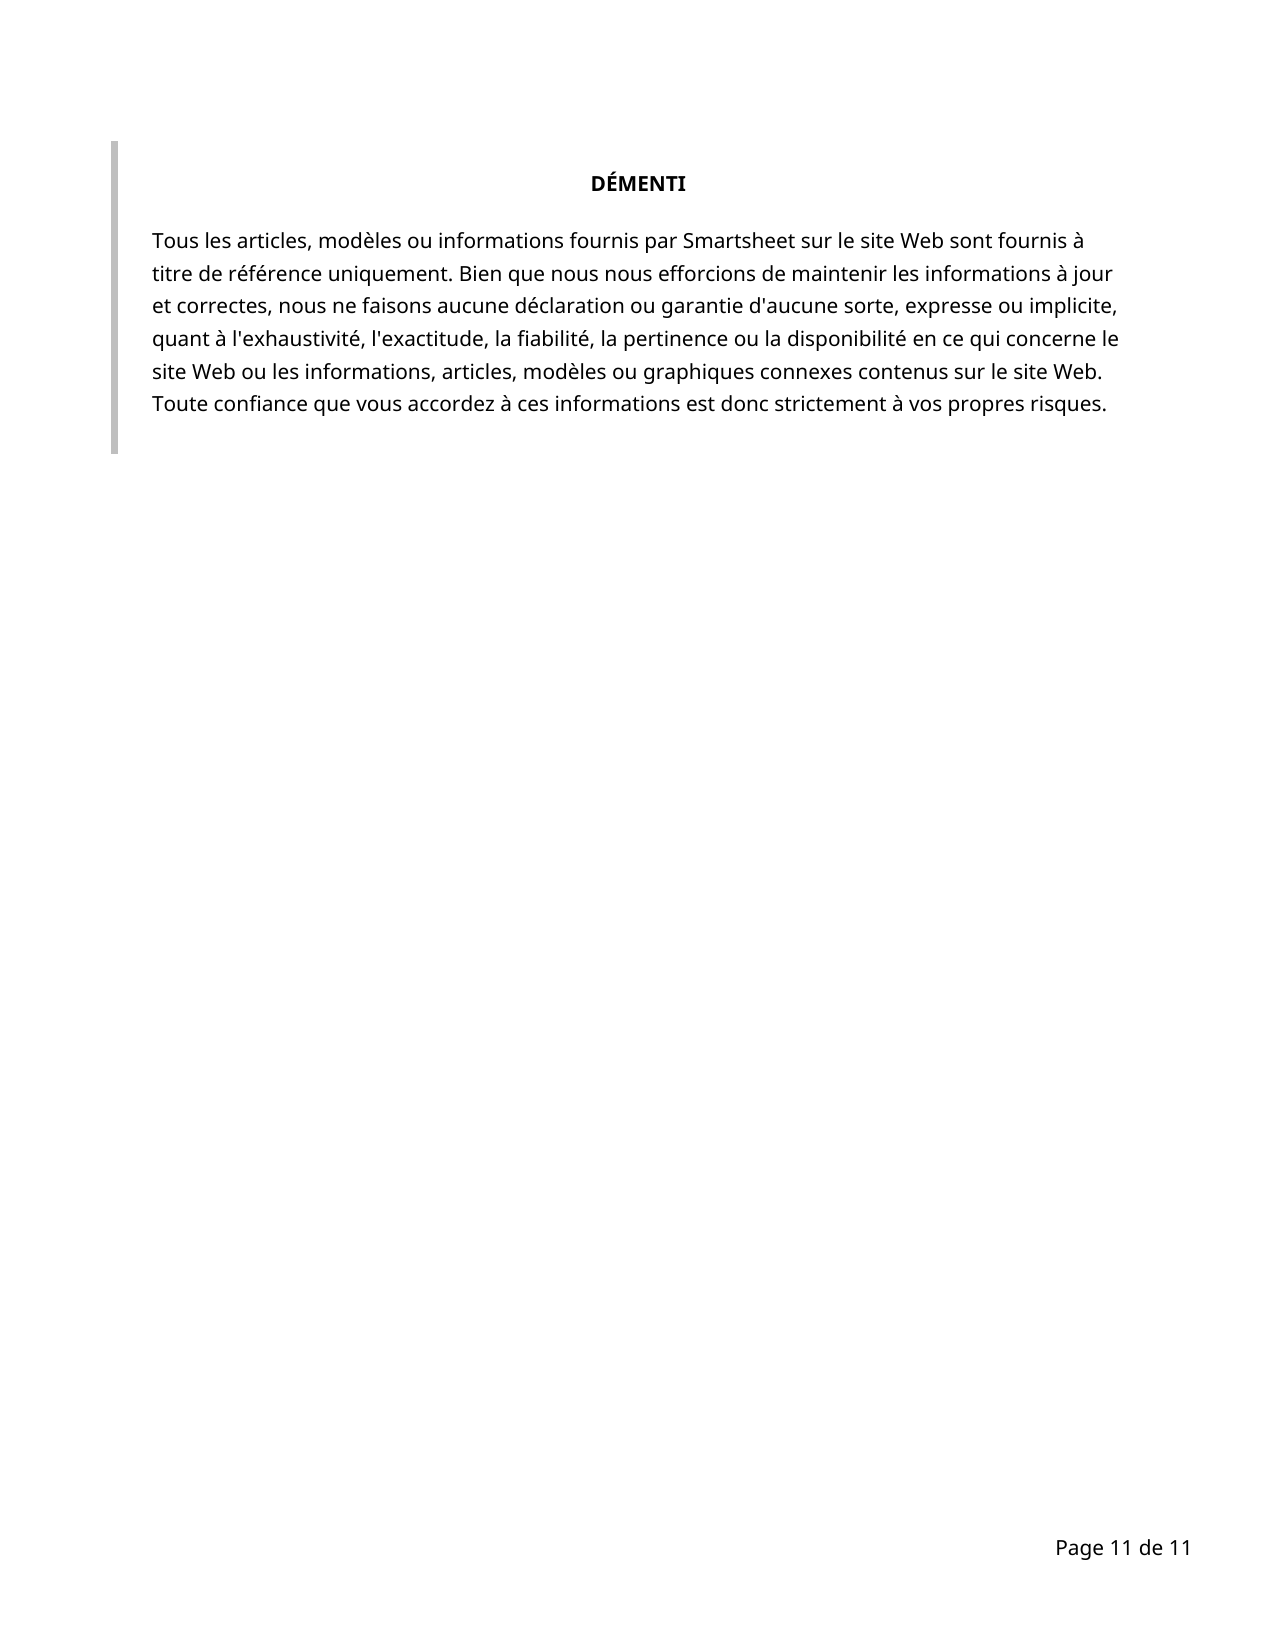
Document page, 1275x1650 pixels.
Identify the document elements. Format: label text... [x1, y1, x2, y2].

table_header DÉMENTI Tous les articles, modèles ou informations fournis par Smartsheet sur le site Web sont fournis à titre de référence uniquement. Bien que nous nous efforcions de maintenir les informations à jour et correctes, nous ne faisons aucune déclaration ou garantie d'aucune sorte, expresse ou implicite, quant à l'exhaustivité, l'exactitude, la fiabilité, la pertinence ou la disponibilité en ce qui concerne le site Web ou les informations, articles, modèles ou graphiques connexes contenus sur le site Web. Toute confiance que vous accordez à ces informations est donc strictement à vos propres risques. [118, 141, 1136, 454]
